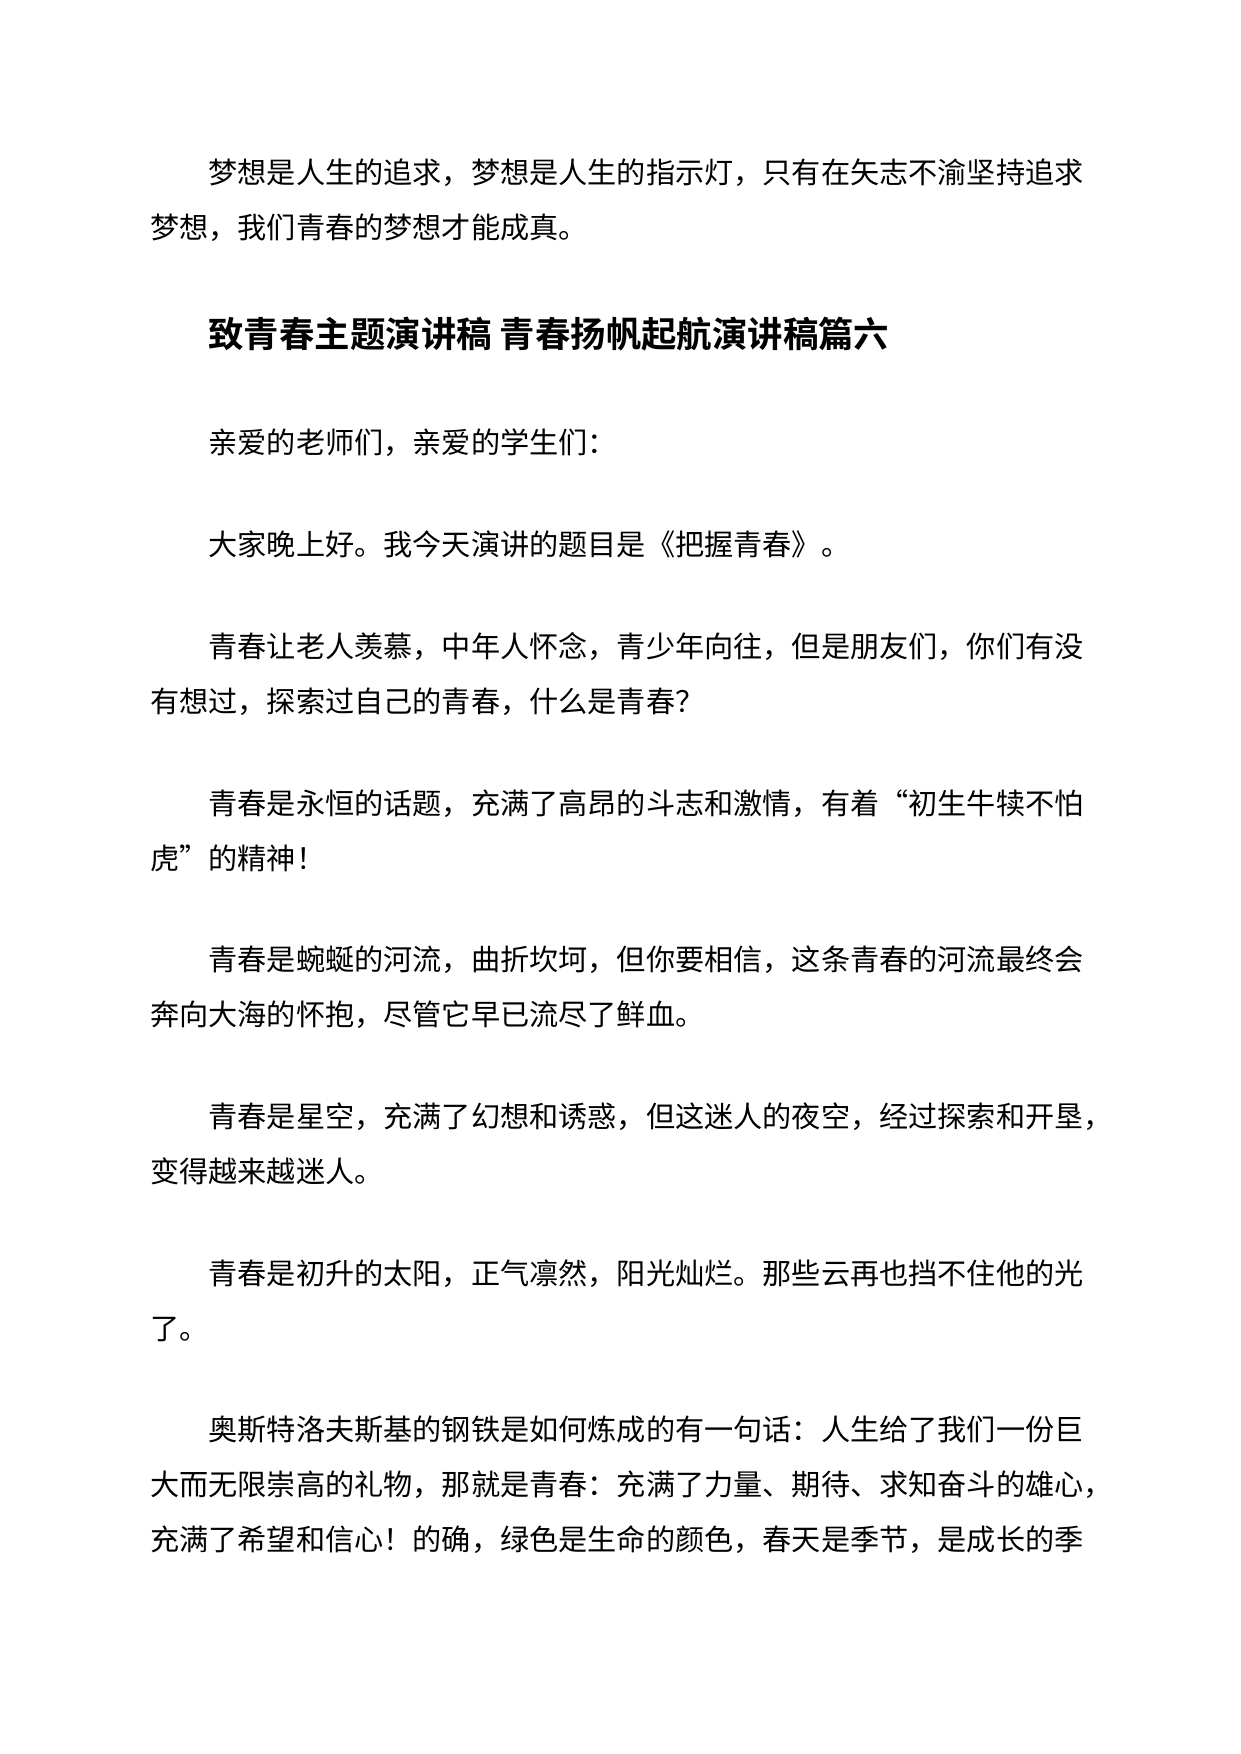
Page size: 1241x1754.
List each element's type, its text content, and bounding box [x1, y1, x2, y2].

text 亲爱的老师们，亲爱的学生们： [150, 420, 1090, 462]
text 梦想是人生的追求，梦想是人生的指示灯，只有在矢志不渝坚持追求梦想，我们青春的梦想才能成真。 [150, 150, 1090, 247]
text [150, 1407, 1090, 1559]
text 大家晚上好。我今天演讲的题目是《把握青春》。 [150, 522, 1090, 564]
text 青春是永恒的话题，充满了高昂的斗志和激情，有着“初生牛犊不怕虎”的精神！ [150, 780, 1090, 877]
text 青春让老人羡慕，中年人怀念，青少年向往，但是朋友们，你们有没有想过，探索过自己的青春，什么是青春？ [150, 624, 1090, 721]
text 青春是蜿蜒的河流，曲折坎坷，但你要相信，这条青春的河流最终会奔向大海的怀抱，尽管它早已流尽了鲜血。 [150, 937, 1090, 1034]
text 致青春主题演讲稿 青春扬帆起航演讲稿篇六 [150, 307, 1090, 358]
text 青春是初升的太阳，正气凛然，阳光灿烂。那些云再也挡不住他的光了。 [150, 1250, 1090, 1347]
text 青春是星空，充满了幻想和诱惑，但这迷人的夜空，经过探索和开垦，变得越来越迷人。 [150, 1094, 1090, 1191]
